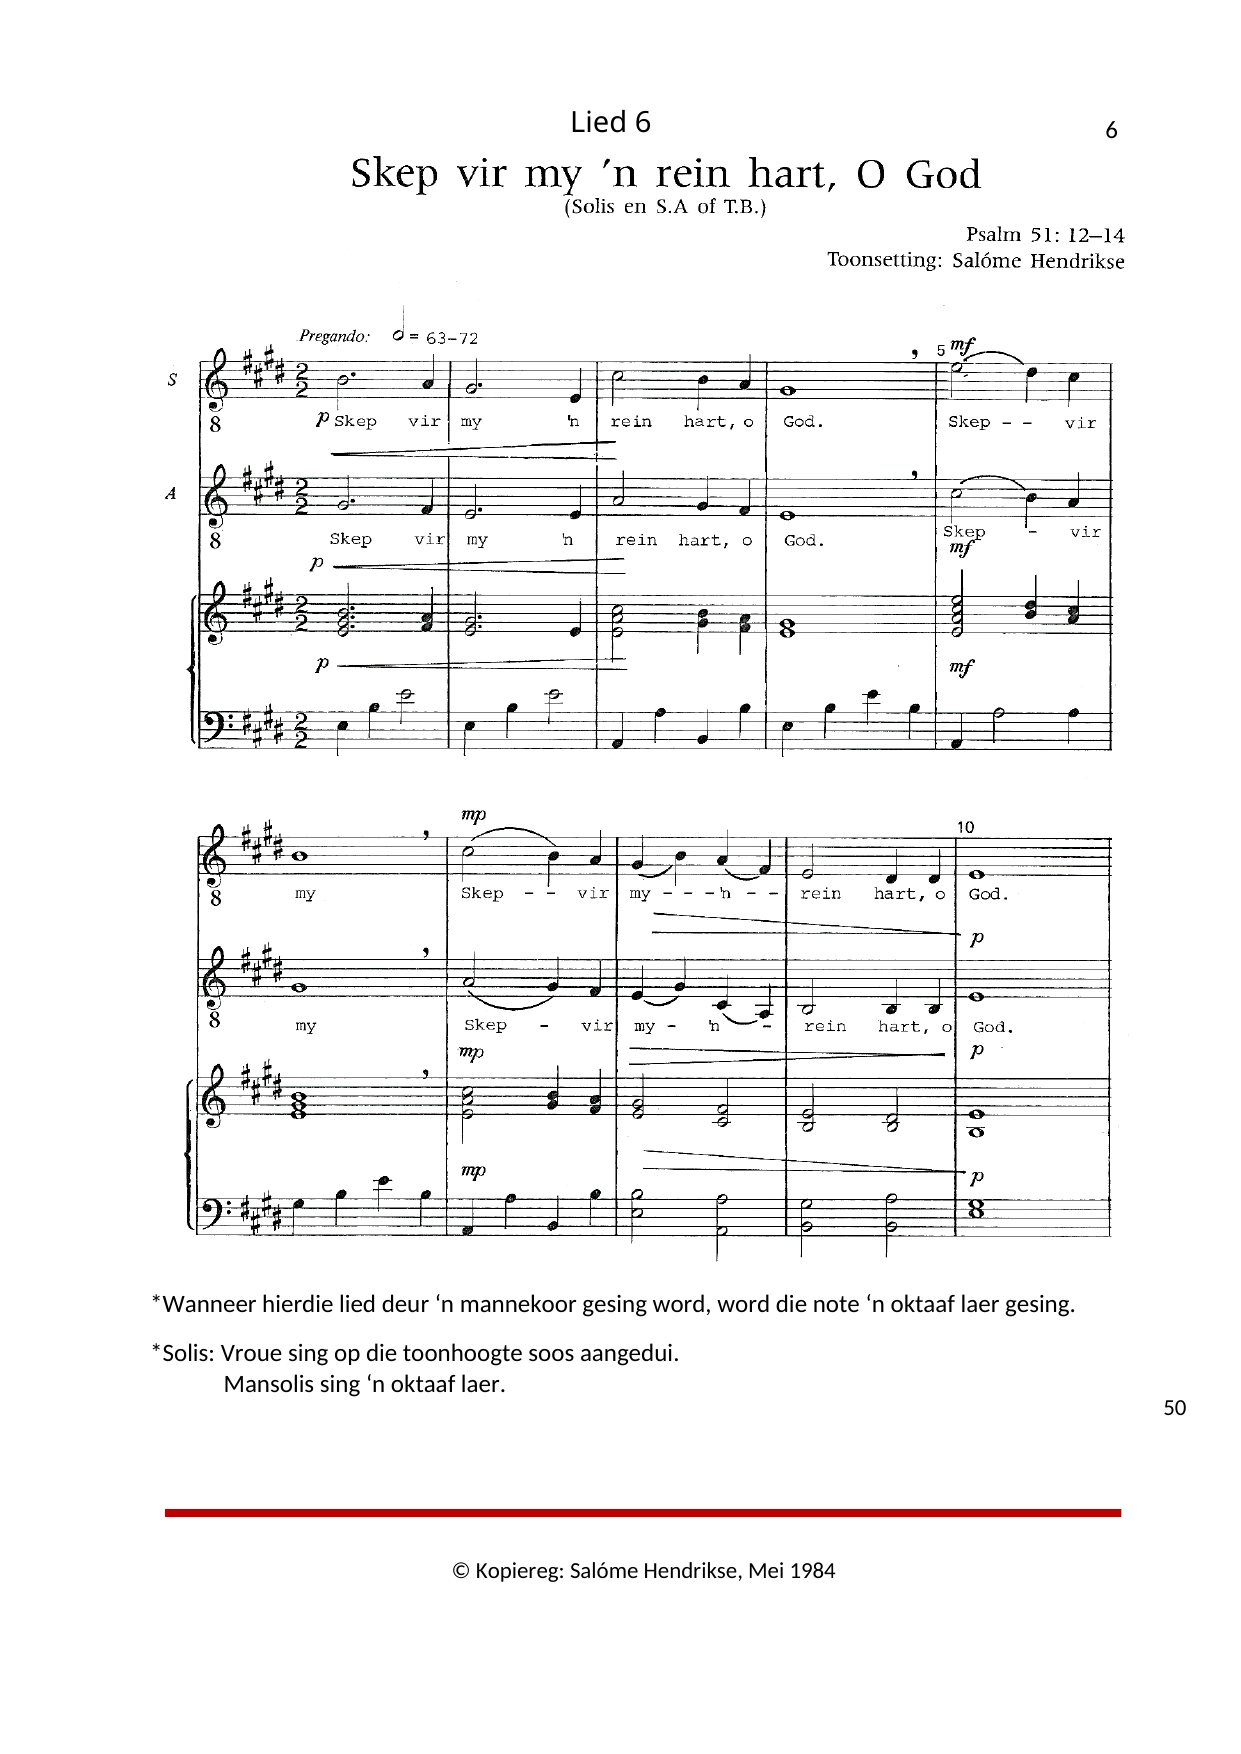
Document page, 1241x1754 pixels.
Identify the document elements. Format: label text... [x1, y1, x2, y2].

text *Wanneer hierdie lied deur ‘n mannekoor gesing word, word die note ‘n oktaaf laer gesing. [150, 1288, 1090, 1318]
text Mansolis sing ‘n oktaaf laer. [150, 1368, 1090, 1398]
text *Solis: Vroue sing op die toonhoogte soos aangedui. [150, 1337, 1090, 1368]
picture [150, 150, 1139, 1269]
